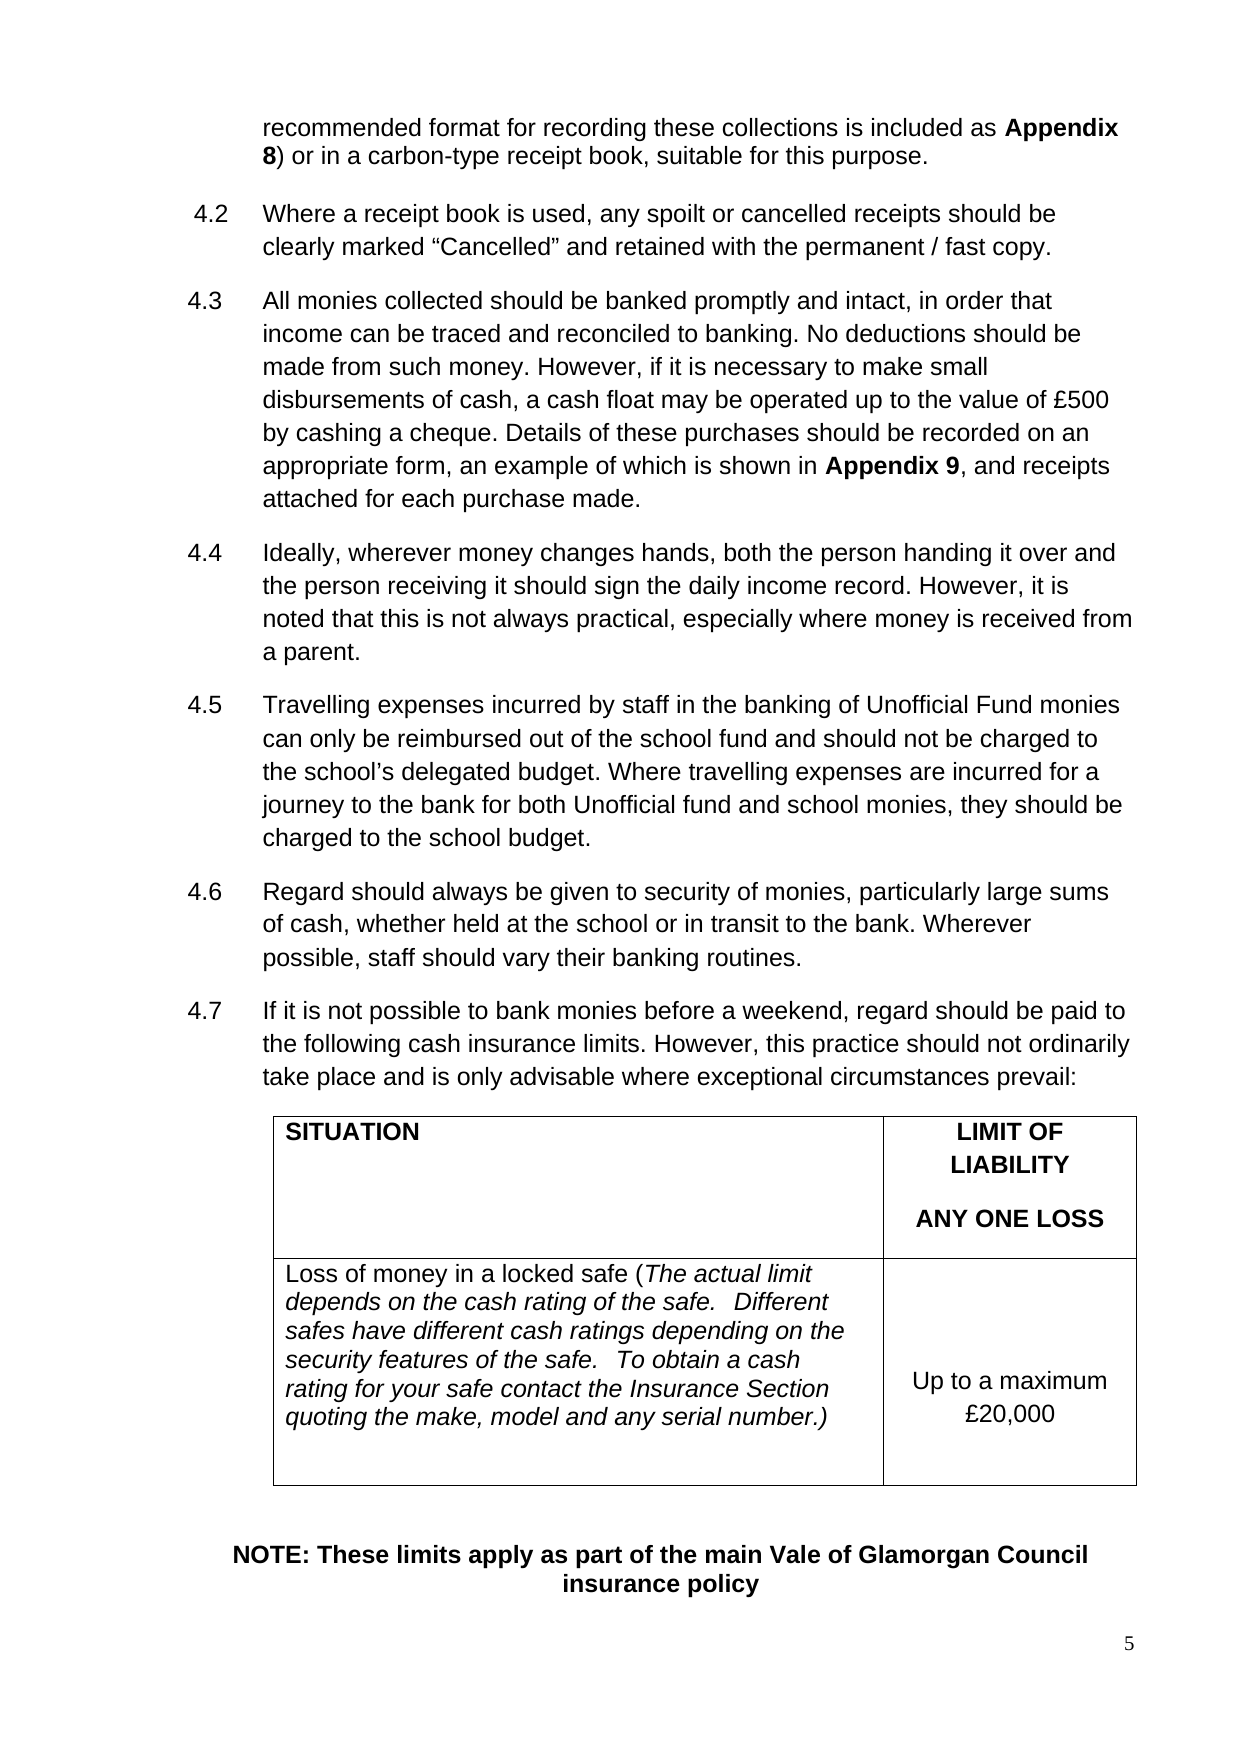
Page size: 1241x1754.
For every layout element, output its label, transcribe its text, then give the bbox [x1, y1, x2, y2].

text 4.2 Where a receipt book is used, any spoilt or cancelled receipts should be clearly marked “Cancelled” and retained with the permanent / fast copy. [193, 199, 1134, 261]
table_cell Loss of money in a locked safe (The actual limit depends on the cash rating of the safe. Different safes have different cash ratings depending on the security features of the safe. To obtain a cash rating for your safe contact the Insurance Section quoting the make, model and any serial number.) [274, 1259, 883, 1485]
text 4.5 Travelling expenses incurred by staff in the banking of Unofficial Fund monies can only be reimbursed out of the school fund and should not be charged to the school’s delegated budget. Where travelling expenses are incurred for a journey to the bank for both Unofficial fund and school monies, they should be charged to the school budget. [187, 691, 1134, 851]
table_header LIMIT OF LIABILITY ANY ONE LOSS [884, 1117, 1136, 1258]
text NOTE: These limits apply as part of the main Vale of Glamorgan Council insurance policy [187, 1540, 1134, 1597]
table_header SITUATION [274, 1117, 883, 1258]
text 4.6 Regard should always be given to security of monies, particularly large sums of cash, whether held at the school or in transit to the bank. Wherever possible, staff should vary their banking routines. [187, 876, 1134, 971]
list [187, 112, 1134, 170]
text 4.4 Ideally, wherever money changes hands, both the person handing it over and the person receiving it should sign the daily income record. However, it is noted that this is not always practical, especially where money is received from a parent. [187, 538, 1134, 665]
text 4.3 All monies collected should be banked promptly and intact, in order that income can be traced and reconciled to banking. No deductions should be made from such money. However, if it is necessary to make small disbursements of cash, a cash float may be operated up to the value of £500 by cashing a cheque. Details of these purchases should be recorded on an appropriate form, an example of which is shown in Appendix 9, and receipts attached for each purchase made. [187, 286, 1134, 512]
table_cell Up to a maximum £20,000 [884, 1259, 1136, 1485]
text 4.7 If it is not possible to bank monies before a weekend, regard should be paid to the following cash insurance limits. However, this practice should not ordinarily take place and is only advisable where exceptional circumstances prevail: [187, 996, 1134, 1091]
